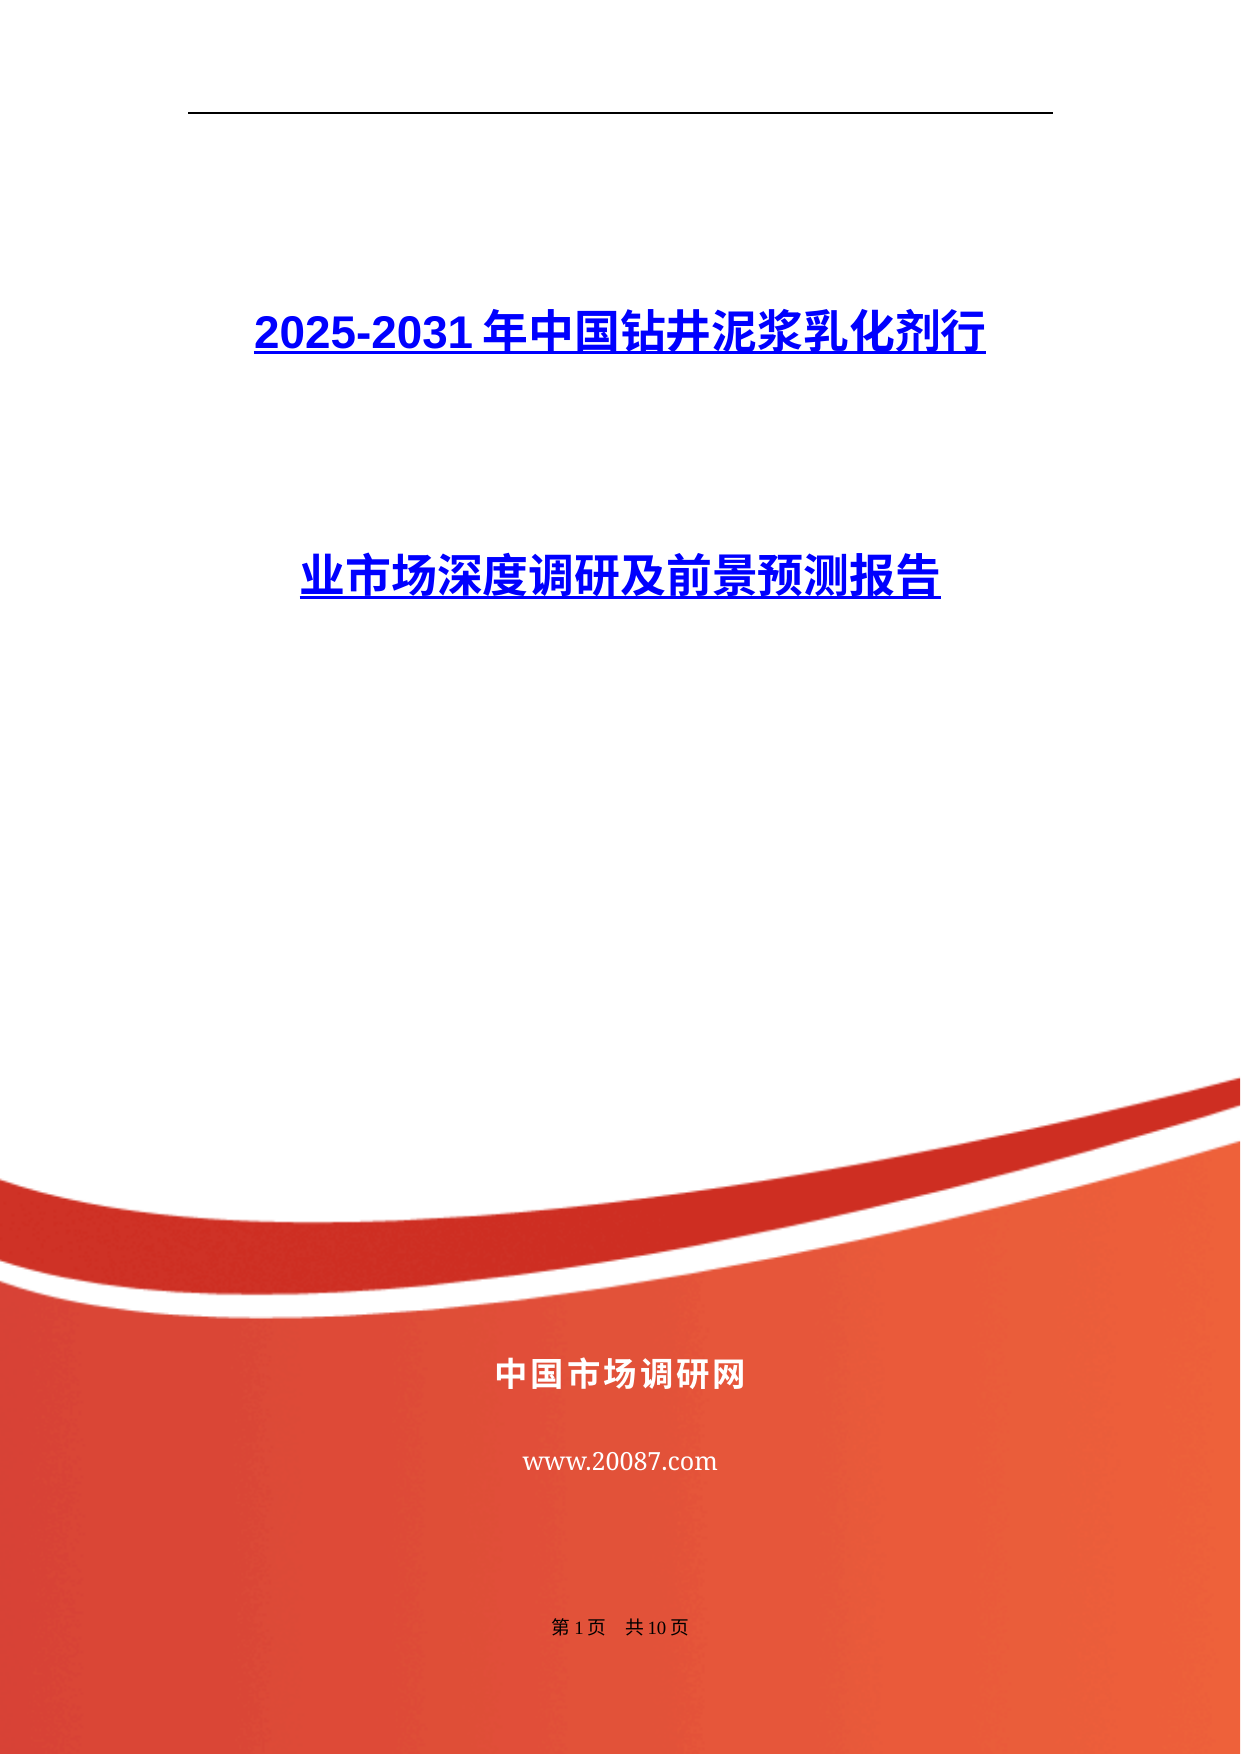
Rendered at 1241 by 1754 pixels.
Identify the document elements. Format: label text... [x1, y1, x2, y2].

text www.20087.com [187, 1428, 1053, 1493]
subtitle 中国市场调研网 [187, 1339, 1053, 1404]
table_header 2025-2031年中国钻井泥浆乳化剂行业市场深度调研及前景预测报告 [188, 207, 1053, 773]
picture [0, 1006, 1241, 1754]
